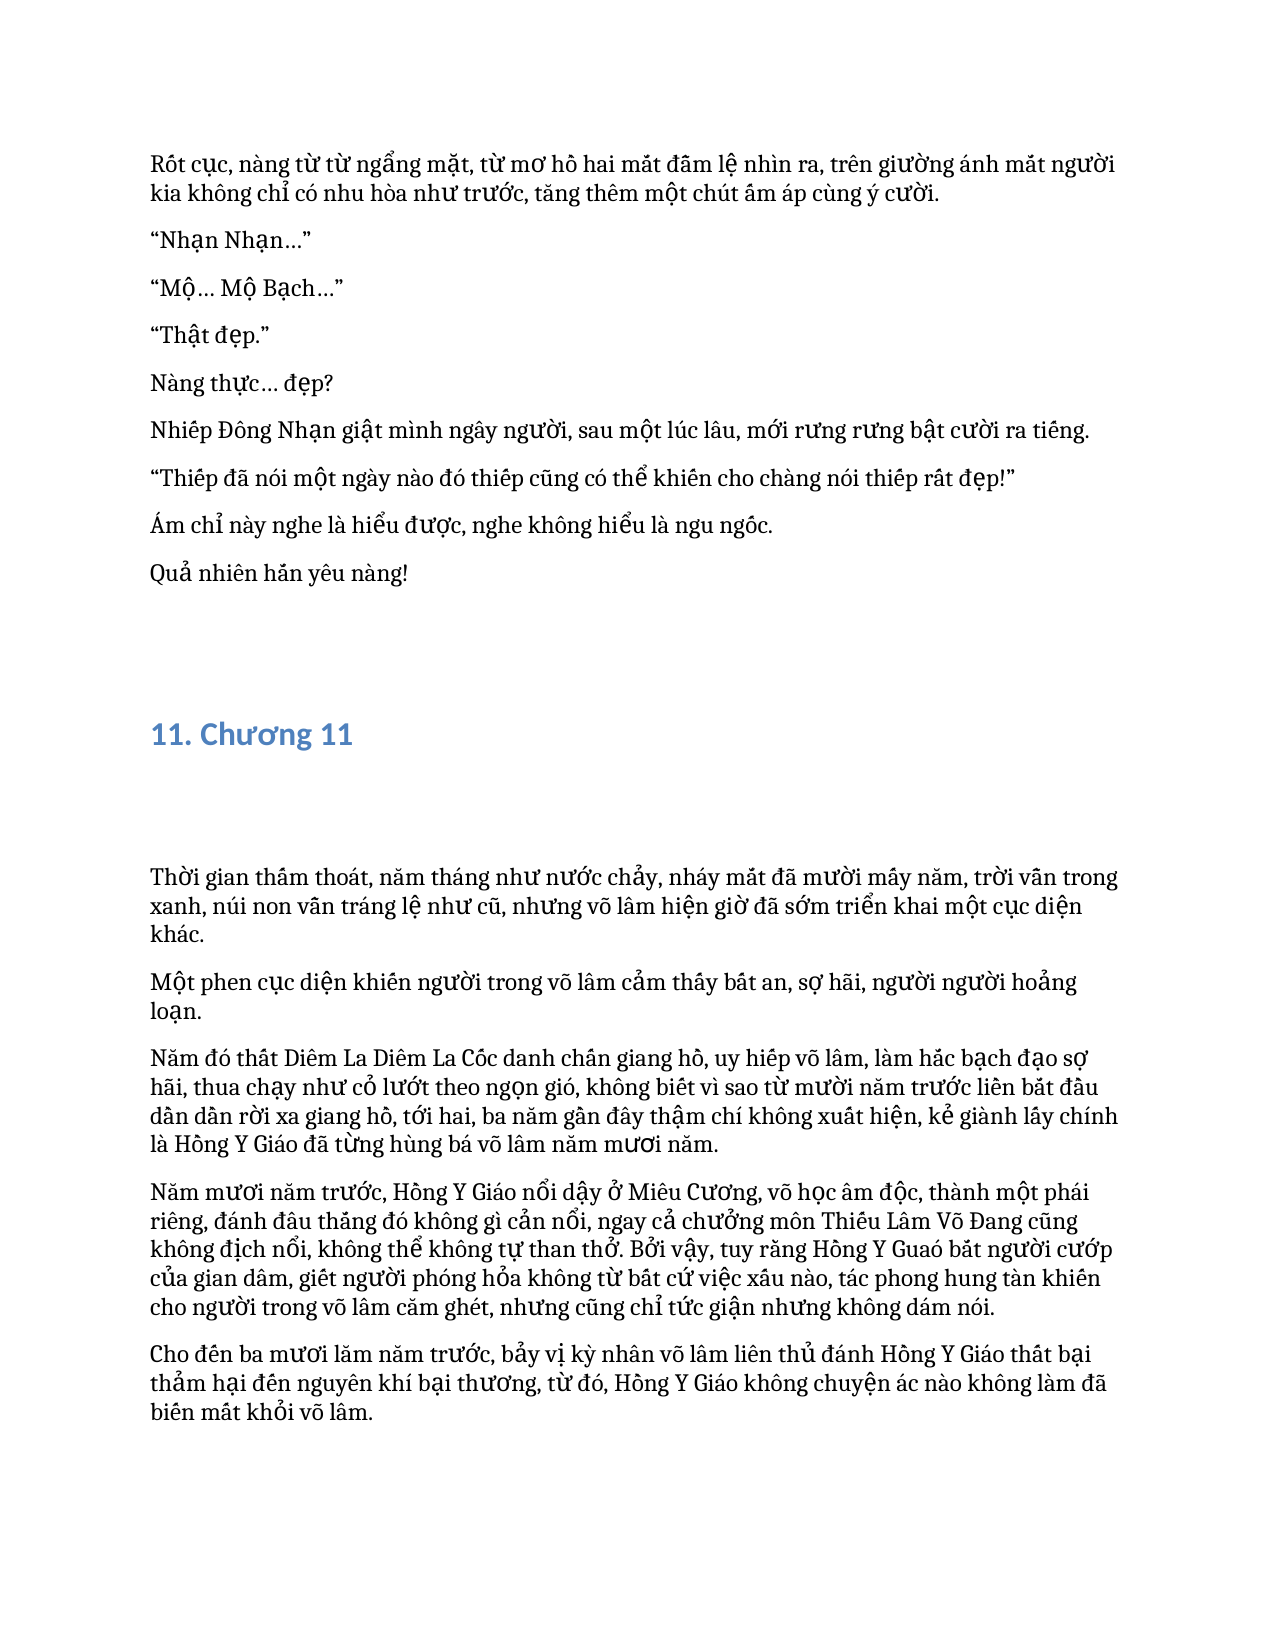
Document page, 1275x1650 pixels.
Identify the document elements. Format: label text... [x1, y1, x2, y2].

subtitle 11. Chương 11 [150, 713, 1125, 754]
text Nhiếp Đông Nhạn giật mình ngây người, sau một lúc lâu, mới rưng rưng bật cười ra tiếng. [150, 416, 1125, 445]
text Ám chỉ này nghe là hiểu được, nghe không hiểu là ngu ngốc. [150, 511, 1125, 540]
text Nàng thực… đẹp? [150, 369, 1125, 397]
text Năm đó thất Diêm La Diêm La Cốc danh chấn giang hồ, uy hiếp võ lâm, làm hắc bạch đạo sợ hãi, thua chạy như cỏ lướt theo ngọn gió, không biết vì sao từ mười năm trước liền bắt đầu dần dần rời xa giang hồ, tới hai, ba năm gần đây thậm chí không xuất hiện, kẻ giành lấy chính là Hồng Y Giáo đã từng hùng bá võ lâm năm mươi năm. [150, 1044, 1125, 1159]
text Rốt cục, nàng từ từ ngẩng mặt, từ mơ hồ hai mắt đẫm lệ nhìn ra, trên giường ánh mắt người kia không chỉ có nhu hòa như trước, tăng thêm một chút ấm áp cùng ý cười. [150, 150, 1125, 207]
text Một phen cục diện khiến người trong võ lâm cảm thấy bất an, sợ hãi, người người hoảng loạn. [150, 968, 1125, 1025]
text Quả nhiên hắn yêu nàng! [150, 559, 1125, 587]
text “Nhạn Nhạn…” [150, 226, 1125, 255]
text “Thật đẹp.” [150, 321, 1125, 350]
text “Mộ… Mộ Bạch…” [150, 274, 1125, 302]
text Thời gian thấm thoát, năm tháng như nước chảy, nháy mắt đã mười mấy năm, trời vẫn trong xanh, núi non vẫn tráng lệ như cũ, nhưng võ lâm hiện giờ đã sớm triển khai một cục diện khác. [150, 863, 1125, 949]
text Năm mươi năm trước, Hồng Y Giáo nổi dậy ở Miêu Cương, võ học âm độc, thành một phái riêng, đánh đâu thắng đó không gì cản nổi, ngay cả chưởng môn Thiếu Lâm Võ Đang cũng không địch nổi, không thể không tự than thở. Bởi vậy, tuy rằng Hồng Y Guaó bắt người cướp của gian dâm, giết người phóng hỏa không từ bất cứ việc xấu nào, tác phong hung tàn khiến cho người trong võ lâm căm ghét, nhưng cũng chỉ tức giận nhưng không dám nói. [150, 1178, 1125, 1322]
text “Thiếp đã nói một ngày nào đó thiếp cũng có thể khiến cho chàng nói thiếp rất đẹp!” [150, 464, 1125, 492]
text Cho đến ba mươi lăm năm trước, bảy vị kỳ nhân võ lâm liên thủ đánh Hồng Y Giáo thất bại thảm hại đến nguyên khí bại thương, từ đó, Hồng Y Giáo không chuyện ác nào không làm đã biến mất khỏi võ lâm. [150, 1340, 1125, 1427]
